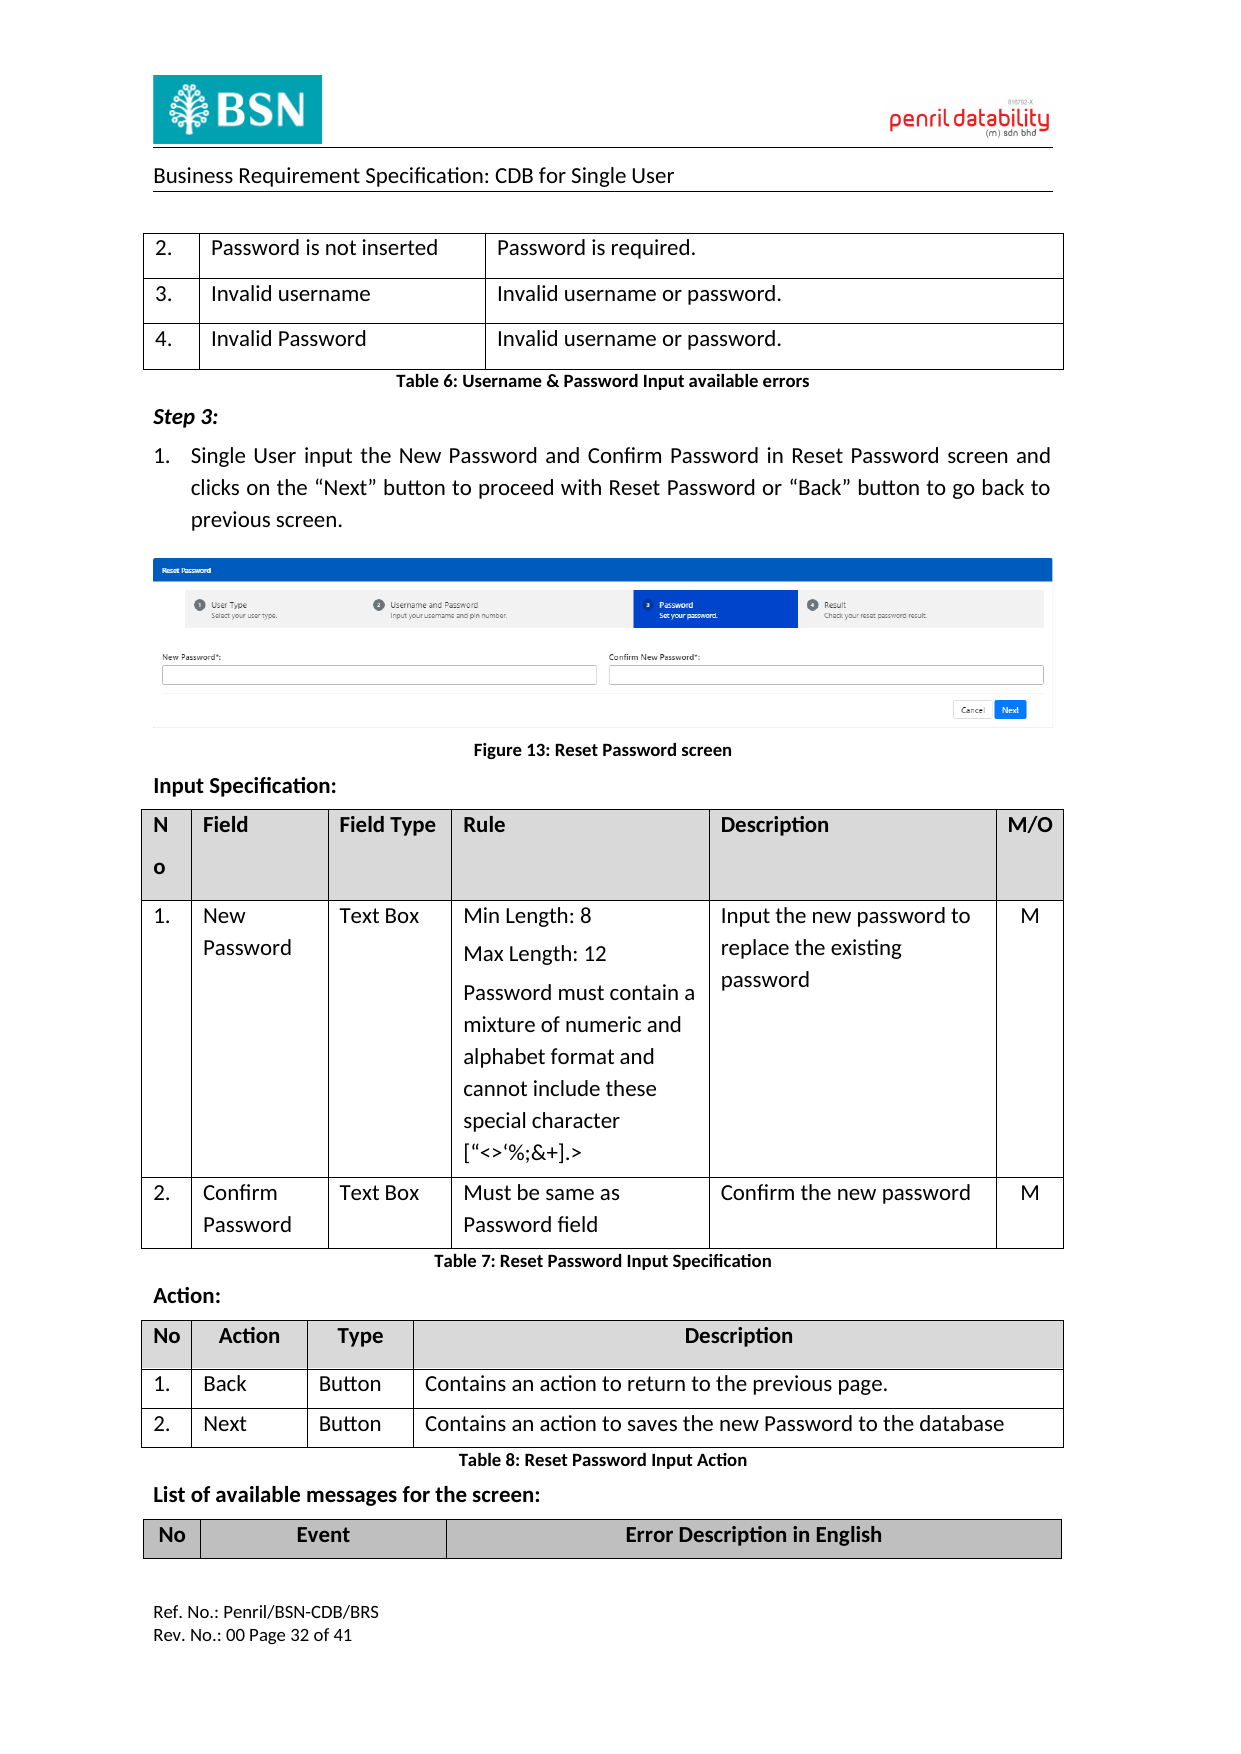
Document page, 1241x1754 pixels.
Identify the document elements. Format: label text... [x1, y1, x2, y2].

table_header No [142, 810, 191, 900]
table_cell Min Length: 8 Max Length: 12 Password must contain a mixture of numeric and alphabet format and cannot include these special character [“<>‘%;&+].> [452, 901, 709, 1177]
table_cell Invalid Password [200, 324, 485, 369]
table_cell Invalid username or password. [486, 324, 1063, 369]
text Action: [153, 1282, 1053, 1310]
table_cell Confirm Password [192, 1178, 328, 1248]
table_cell Password is required. [486, 234, 1063, 278]
table_cell Password is not inserted [200, 234, 485, 278]
table_header Event [201, 1520, 446, 1558]
picture [884, 98, 1054, 145]
table_cell Text Box [329, 901, 451, 1177]
table_cell New Password [192, 901, 328, 1177]
table_header No [144, 1520, 200, 1558]
table_cell Contains an action to return to the previous page. [414, 1370, 1063, 1408]
table_cell [142, 1370, 191, 1408]
table_cell [142, 901, 191, 1177]
table_cell Next [192, 1409, 307, 1447]
table_header Field Type [329, 810, 451, 900]
table_cell M [997, 901, 1063, 1177]
table_cell [142, 1178, 191, 1248]
table_cell [142, 1409, 191, 1447]
table_header Field [192, 810, 328, 900]
table_cell Button [308, 1370, 413, 1408]
table_header Description [414, 1321, 1063, 1368]
table_cell M [997, 1178, 1063, 1248]
table_cell [144, 324, 199, 369]
text List of available messages for the screen: [153, 1481, 1053, 1508]
table_cell Must be same as Password field [452, 1178, 709, 1248]
table_header Action [192, 1321, 307, 1368]
table_cell Button [308, 1409, 413, 1447]
table_cell [144, 279, 199, 323]
table_cell Invalid username [200, 279, 485, 323]
table_cell Confirm the new password [710, 1178, 996, 1248]
table_cell Input the new password to replace the existing password [710, 901, 996, 1177]
text Step 3: [153, 402, 1053, 430]
table_cell [144, 234, 199, 278]
picture [153, 558, 1053, 728]
table_cell Text Box [329, 1178, 451, 1248]
picture [153, 75, 323, 145]
table_header Description [710, 810, 996, 900]
table_header Error Description in English [447, 1520, 1061, 1558]
table_header M/O [997, 810, 1063, 900]
table_cell Contains an action to saves the new Password to the database [414, 1409, 1063, 1447]
table_header No [142, 1321, 191, 1368]
table_header Type [308, 1321, 413, 1368]
text Input Specification: [153, 771, 1053, 799]
table_cell Back [192, 1370, 307, 1408]
table_cell Invalid username or password. [486, 279, 1063, 323]
list Single User input the New Password and Confirm Password in Reset Password screen and clicks on the “Next” button to proceed with Reset Password or “Back” button to go back to previous screen. [153, 441, 1053, 533]
table_header Rule [452, 810, 709, 900]
